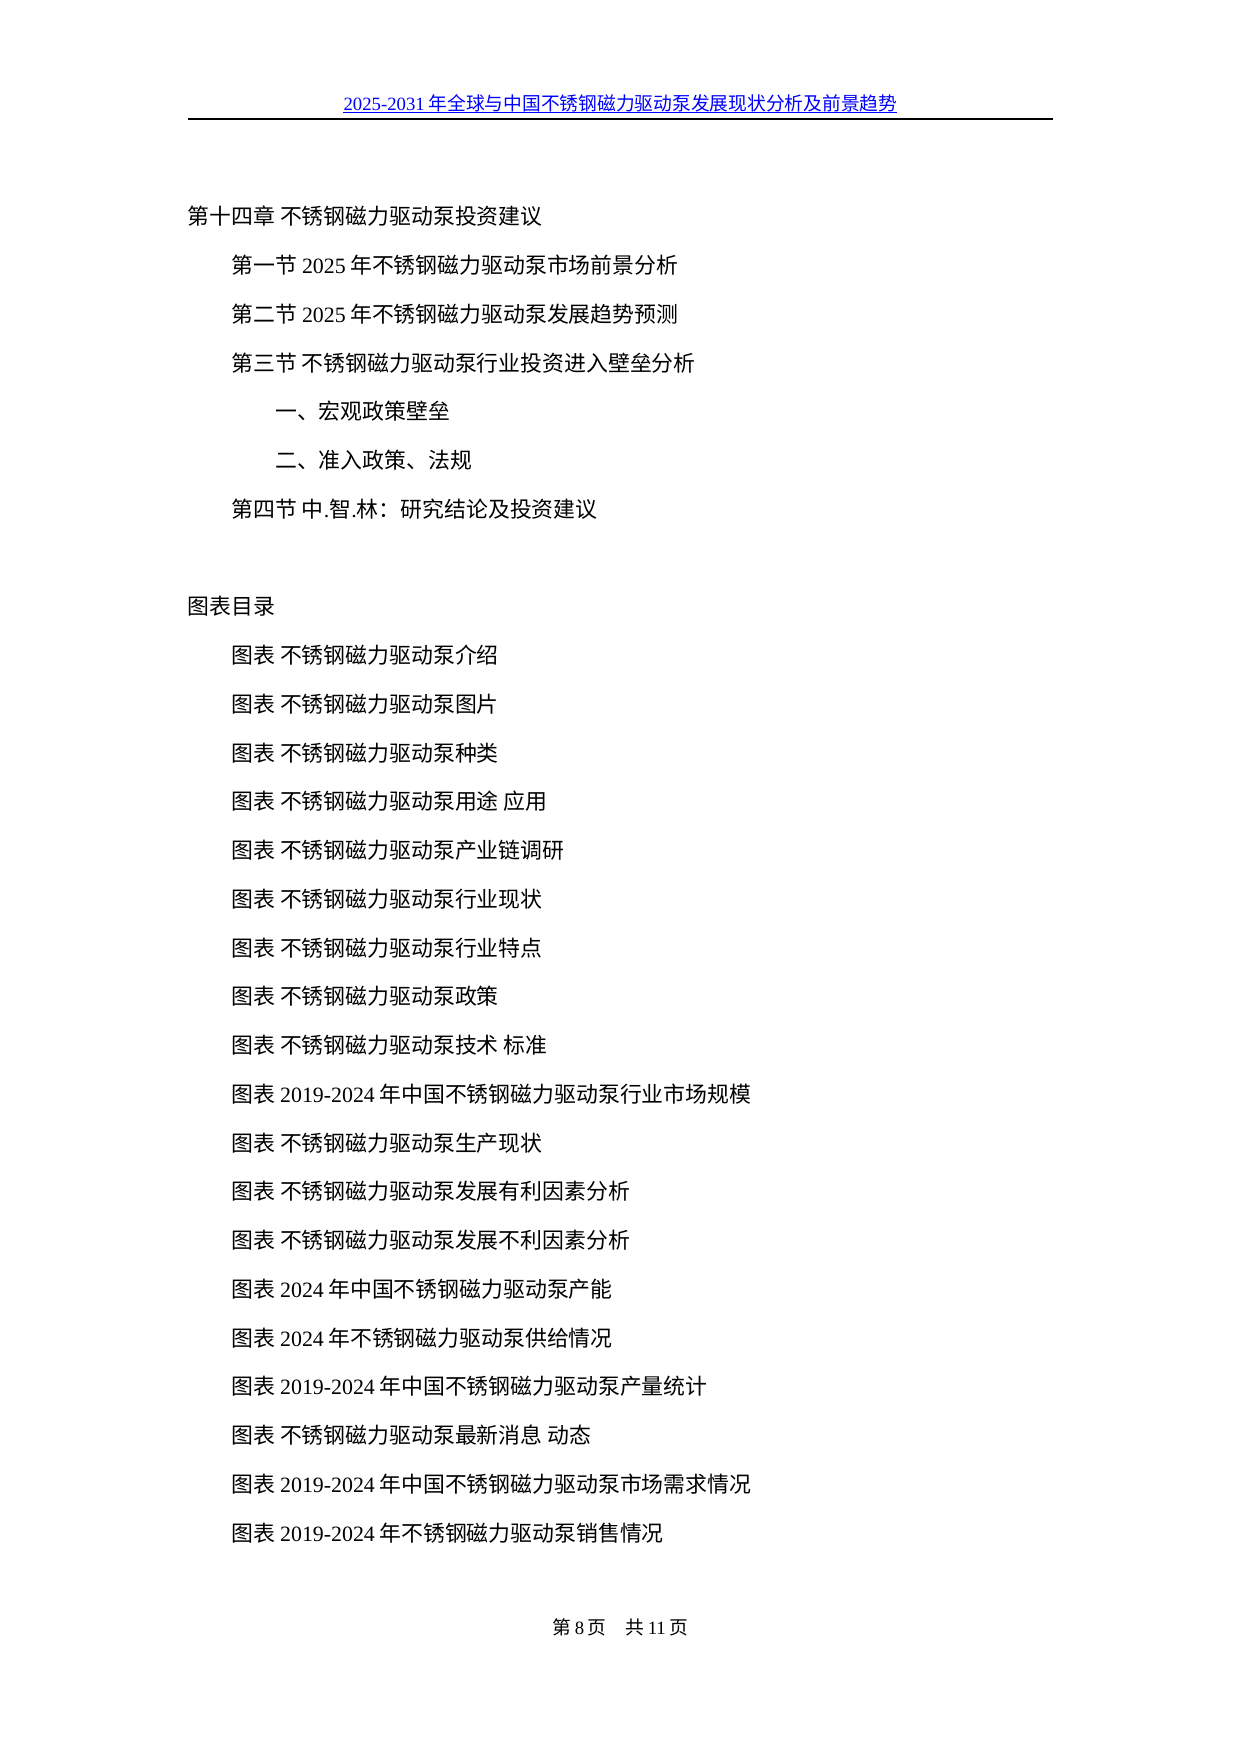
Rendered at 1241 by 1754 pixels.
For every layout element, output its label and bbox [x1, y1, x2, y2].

text [187, 150, 1053, 1548]
